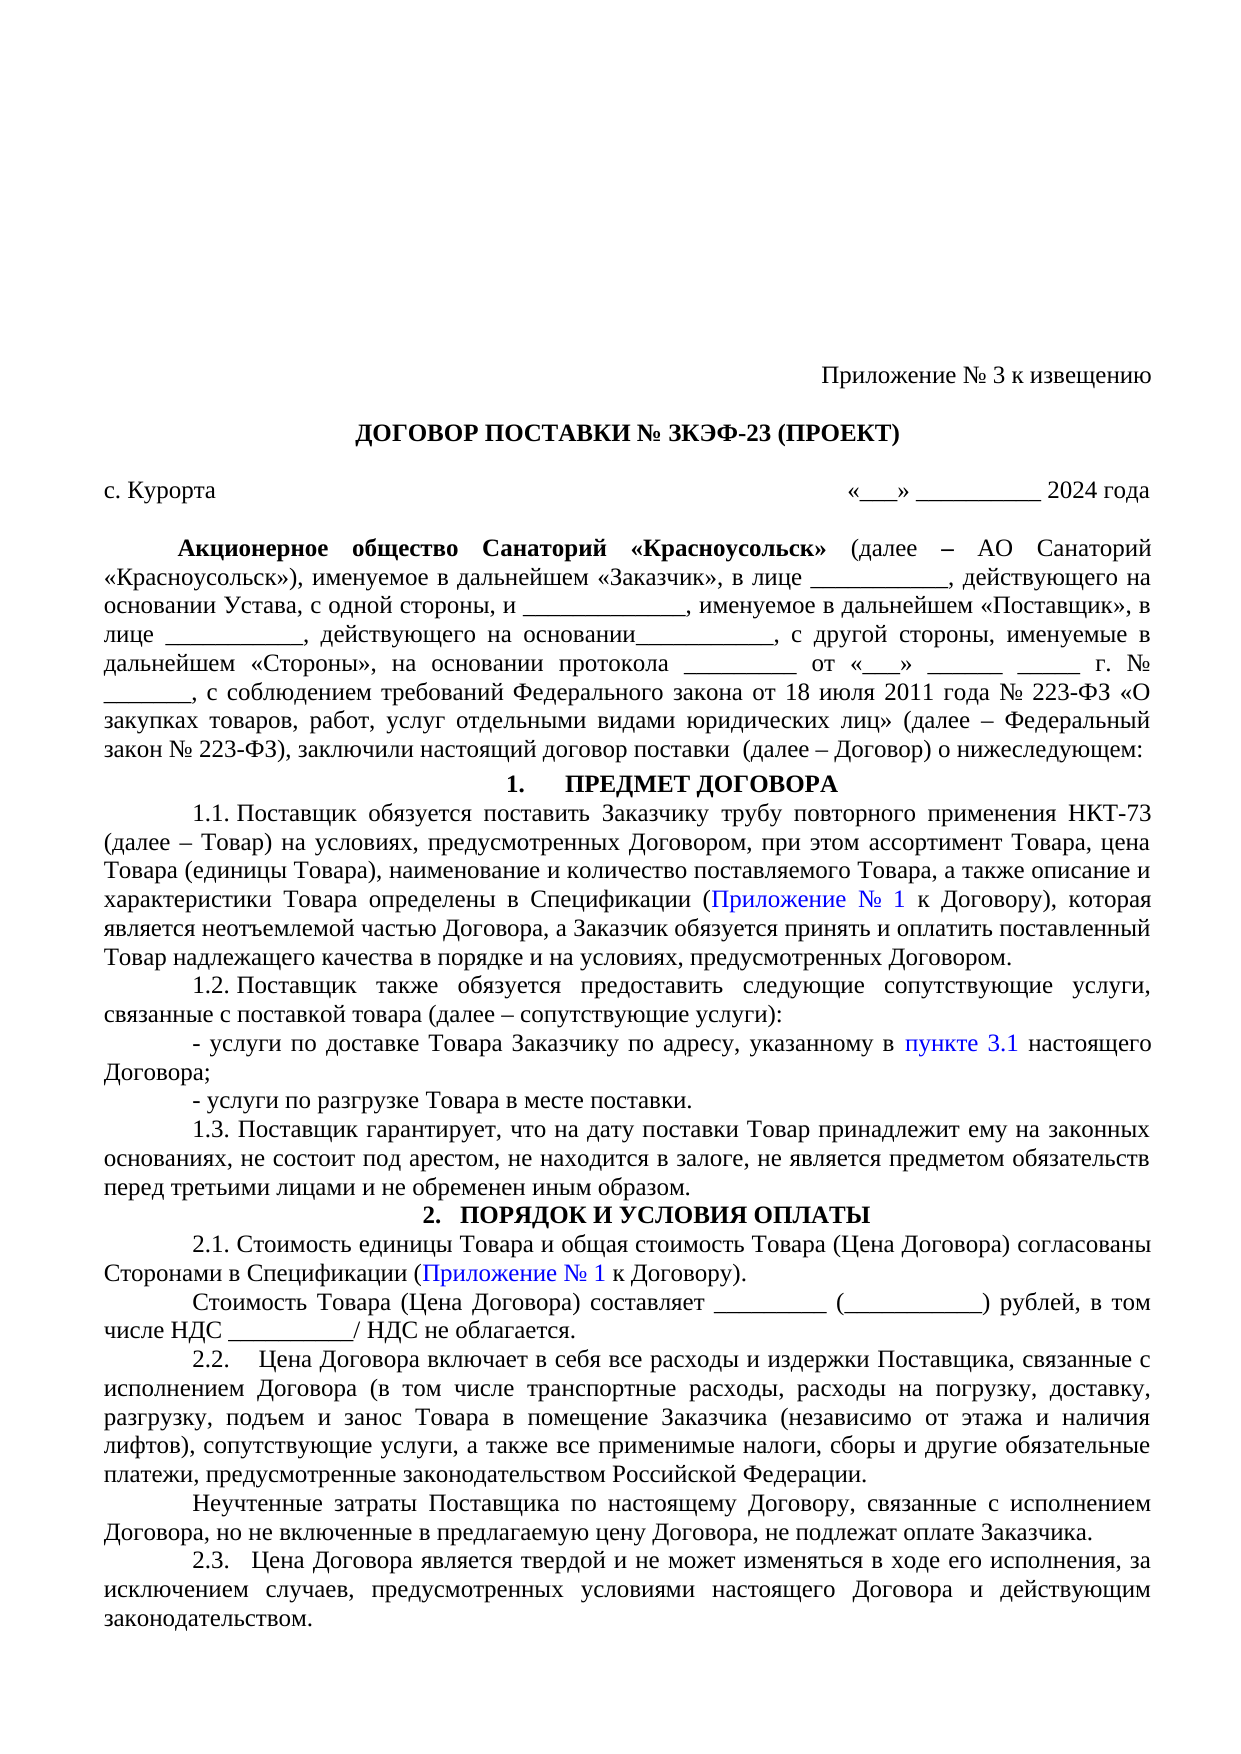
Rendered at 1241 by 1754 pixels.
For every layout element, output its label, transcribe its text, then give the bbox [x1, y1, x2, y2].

list Поставщик также обязуется предоставить следующие сопутствующие услуги, связанные с поставкой товара (далее – сопутствующие услуги): [103, 971, 1152, 1028]
text - услуги по разгрузке Товара в месте поставки. [103, 1086, 1152, 1114]
text Стоимость Товара (Цена Договора) составляет _________ (___________) рублей, в том числе НДС __________/ НДС не облагается. [103, 1287, 1152, 1344]
text Неучтенные затраты Поставщика по настоящему Договору, связанные с исполнением Договора, но не включенные в предлагаемую цену Договора, не подлежат оплате Заказчика. [103, 1488, 1152, 1546]
text ДОГОВОР ПОСТАВКИ № ЗКЭФ-23 (ПРОЕКТ) [103, 418, 1152, 447]
text 2.2. Цена Договора включает в себя все расходы и издержки Поставщика, связанные с исполнением Договора (в том числе транспортные расходы, расходы на погрузку, доставку, разгрузку, подъем и занос Товара в помещение Заказчика (независимо от этажа и наличия лифтов), сопутствующие услуги, а также все применимые налоги, сборы и другие обязательные платежи, предусмотренные законодательством Российской Федерации. [103, 1344, 1152, 1488]
list Поставщик обязуется поставить Заказчику трубу повторного применения НКТ-73 (далее – Товар) на условиях, предусмотренных Договором, при этом ассортимент Товара, цена Товара (единицы Товара), наименование и количество поставляемого Товара, а также описание и характеристики Товара определены в Спецификации (Приложение № 1 к Договору), которая является неотъемлемой частью Договора, а Заказчик обязуется принять и оплатить поставленный Товар надлежащего качества в порядке и на условиях, предусмотренных Договором. [103, 798, 1152, 971]
text 1.3. Поставщик гарантирует, что на дату поставки Товар принадлежит ему на законных основаниях, не состоит под арестом, не находится в залоге, не является предметом обязательств перед третьими лицами и не обременен иным образом. [103, 1114, 1152, 1201]
text Приложение № 3 к извещению [103, 361, 1152, 389]
list ПРЕДМЕТ ДОГОВОРА [103, 769, 1152, 798]
list ПОРЯДОК И УСЛОВИЯ ОПЛАТЫ [141, 1201, 1152, 1229]
text 2.3. Цена Договора является твердой и не может изменяться в ходе его исполнения, за исключением случаев, предусмотренных условиями настоящего Договора и действующим законодательством. [103, 1546, 1152, 1632]
list Стоимость единицы Товара и общая стоимость Товара (Цена Договора) согласованы Сторонами в Спецификации (Приложение № 1 к Договору). [103, 1229, 1152, 1287]
text Акционерное общество Санаторий «Красноусольск» (далее – АО Санаторий «Красноусольск»), именуемое в дальнейшем «Заказчик», в лице ___________, действующего на основании Устава, с одной стороны, и _____________, именуемое в дальнейшем «Поставщик», в лице ___________, действующего на основании___________, с другой стороны, именуемые в дальнейшем «Стороны», на основании протокола _________ от «___» ______ _____ г. № _______, с соблюдением требований Федерального закона от 18 июля 2011 года № 223-ФЗ «О закупках товаров, работ, услуг отдельными видами юридических лиц» (далее – Федеральный закон № 223-ФЗ), заключили настоящий договор поставки (далее – Договор) о нижеследующем: [103, 533, 1152, 763]
text с. Курорта «___» __________ 2024 года [47, 476, 1152, 504]
text - услуги по доставке Товара Заказчику по адресу, указанному в пункте 3.1 настоящего Договора; [103, 1028, 1152, 1086]
